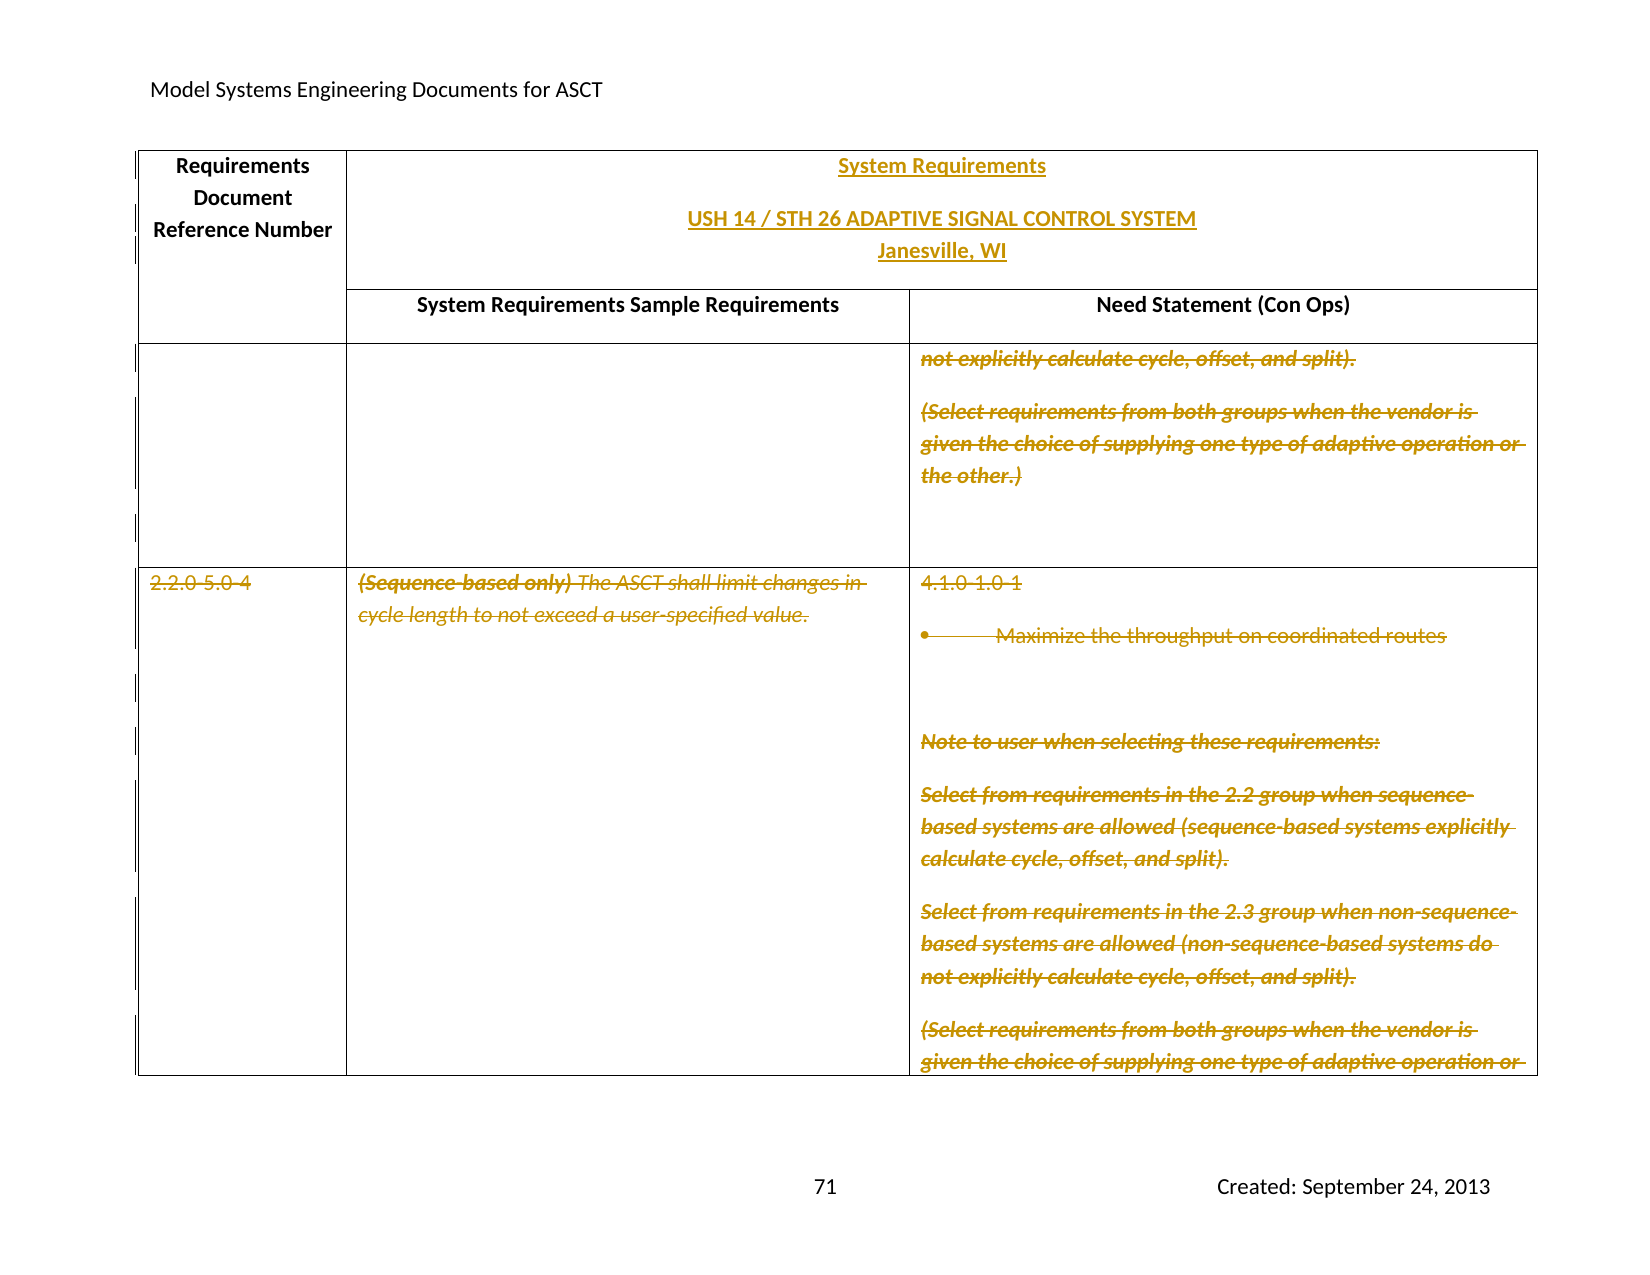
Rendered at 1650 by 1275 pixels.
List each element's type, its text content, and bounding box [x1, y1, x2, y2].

table_cell System Requirements Sample Requirements [347, 290, 909, 343]
table_cell [139, 344, 346, 567]
table_cell [910, 568, 1537, 1075]
table_header Requirements Document Reference Number [139, 151, 346, 343]
table_cell [347, 344, 909, 567]
table_cell [139, 568, 346, 1075]
table_header [347, 151, 1537, 289]
table_cell Need Statement (Con Ops) [910, 290, 1537, 343]
table_cell [347, 568, 909, 1075]
table_cell [910, 344, 1537, 567]
